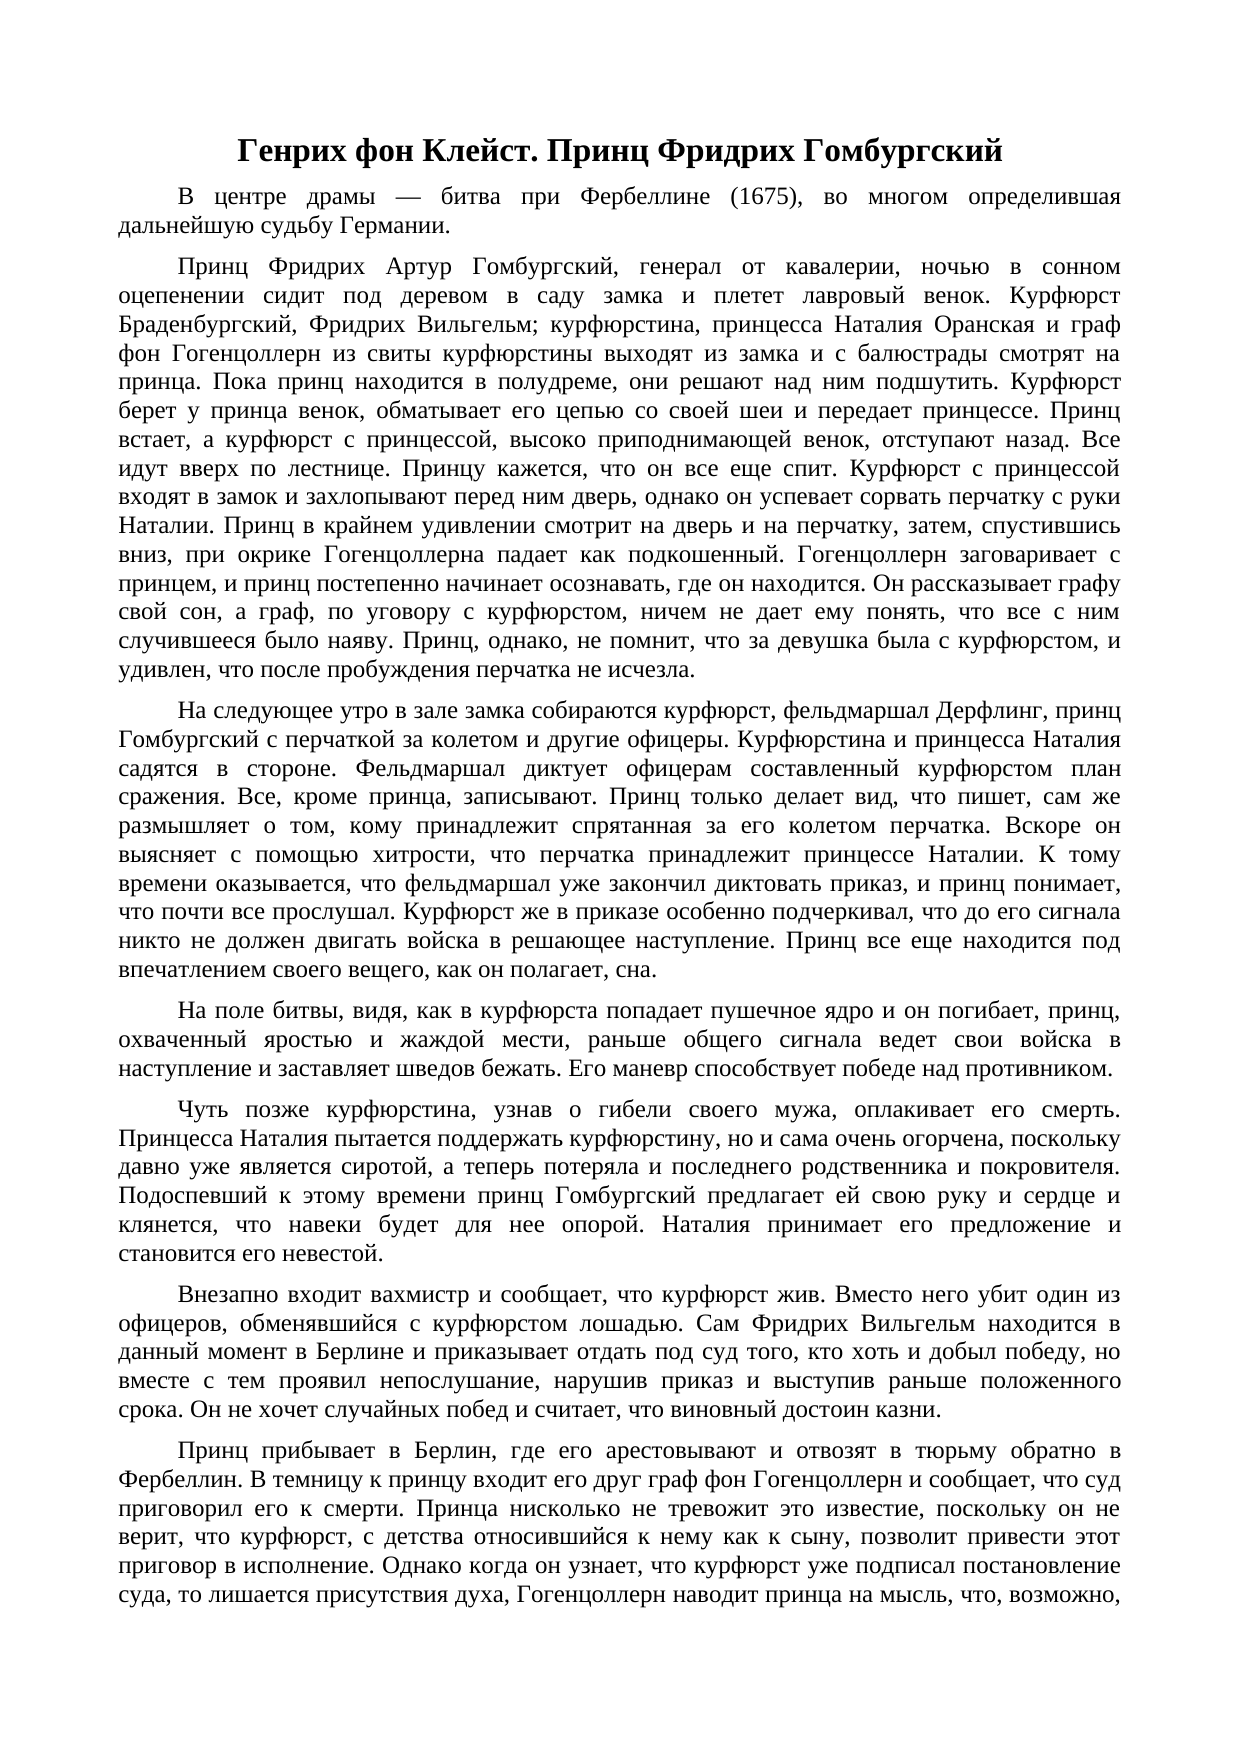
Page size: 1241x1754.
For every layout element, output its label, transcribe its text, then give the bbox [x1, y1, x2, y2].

text Генрих фон Клейст. Принц Фридрих Гомбургский [118, 131, 1122, 169]
text Принц Фридрих Артур Гомбургский, генерал от кавалерии, ночью в сонном оцепенении сидит под деревом в саду замка и плетет лавровый венок. Курфюрст Браденбургский, Фридрих Вильгельм; курфюрстина, принцесса Наталия Оранская и граф фон Гогенцоллерн из свиты курфюрстины выходят из замка и с балюстрады смотрят на принца. Пока принц находится в полудреме, они решают над ним подшутить. Курфюрст берет у принца венок, обматывает его цепью со своей шеи и передает принцессе. Принц встает, а курфюрст с принцессой, высоко приподнимающей венок, отступают назад. Все идут вверх по лестнице. Принцу кажется, что он все еще спит. Курфюрст с принцессой входят в замок и захлопывают перед ним дверь, однако он успевает сорвать перчатку с руки Наталии. Принц в крайнем удивлении смотрит на дверь и на перчатку, затем, спустившись вниз, при окрике Гогенцоллерна падает как подкошенный. Гогенцоллерн заговаривает с принцем, и принц постепенно начинает осознавать, где он находится. Он рассказывает графу свой сон, а граф, по уговору с курфюрстом, ничем не дает ему понять, что все с ним случившееся было наяву. Принц, однако, не помнит, что за девушка была с курфюрстом, и удивлен, что после пробуждения перчатка не исчезла. [118, 251, 1122, 683]
text Внезапно входит вахмистр и сообщает, что курфюрст жив. Вместо него убит один из офицеров, обменявшийся с курфюрстом лошадью. Сам Фридрих Вильгельм находится в данный момент в Берлине и приказывает отдать под суд того, кто хоть и добыл победу, но вместе с тем проявил непослушание, нарушив приказ и выступив раньше положенного срока. Он не хочет случайных побед и считает, что виновный достоин казни. [118, 1279, 1122, 1423]
text Чуть позже курфюрстина, узнав о гибели своего мужа, оплакивает его смерть. Принцесса Наталия пытается поддержать курфюрстину, но и сама очень огорчена, поскольку давно уже является сиротой, а теперь потеряла и последнего родственника и покровителя. Подоспевший к этому времени принц Гомбургский предлагает ей свою руку и сердце и клянется, что навеки будет для нее опорой. Наталия принимает его предложение и становится его невестой. [118, 1094, 1122, 1266]
text В центре драмы — битва при Фербеллине (1675), во многом определившая дальнейшую судьбу Германии. [118, 181, 1122, 239]
text На поле битвы, видя, как в курфюрста попадает пушечное ядро и он погибает, принц, охваченный яростью и жаждой мести, раньше общего сигнала ведет свои войска в наступление и заставляет шведов бежать. Его маневр способствует победе над противником. [118, 995, 1122, 1081]
text На следующее утро в зале замка собираются курфюрст, фельдмаршал Дерфлинг, принц Гомбургский с перчаткой за колетом и другие офицеры. Курфюрстина и принцесса Наталия садятся в стороне. Фельдмаршал диктует офицерам составленный курфюрстом план сражения. Все, кроме принца, записывают. Принц только делает вид, что пишет, сам же размышляет о том, кому принадлежит спрятанная за его колетом перчатка. Вскоре он выясняет с помощью хитрости, что перчатка принадлежит принцессе Наталии. К тому времени оказывается, что фельдмаршал уже закончил диктовать приказ, и принц понимает, что почти все прослушал. Курфюрст же в приказе особенно подчеркивал, что до его сигнала никто не должен двигать войска в решающее наступление. Принц все еще находится под впечатлением своего вещего, как он полагает, сна. [118, 695, 1122, 983]
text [118, 1435, 1122, 1608]
